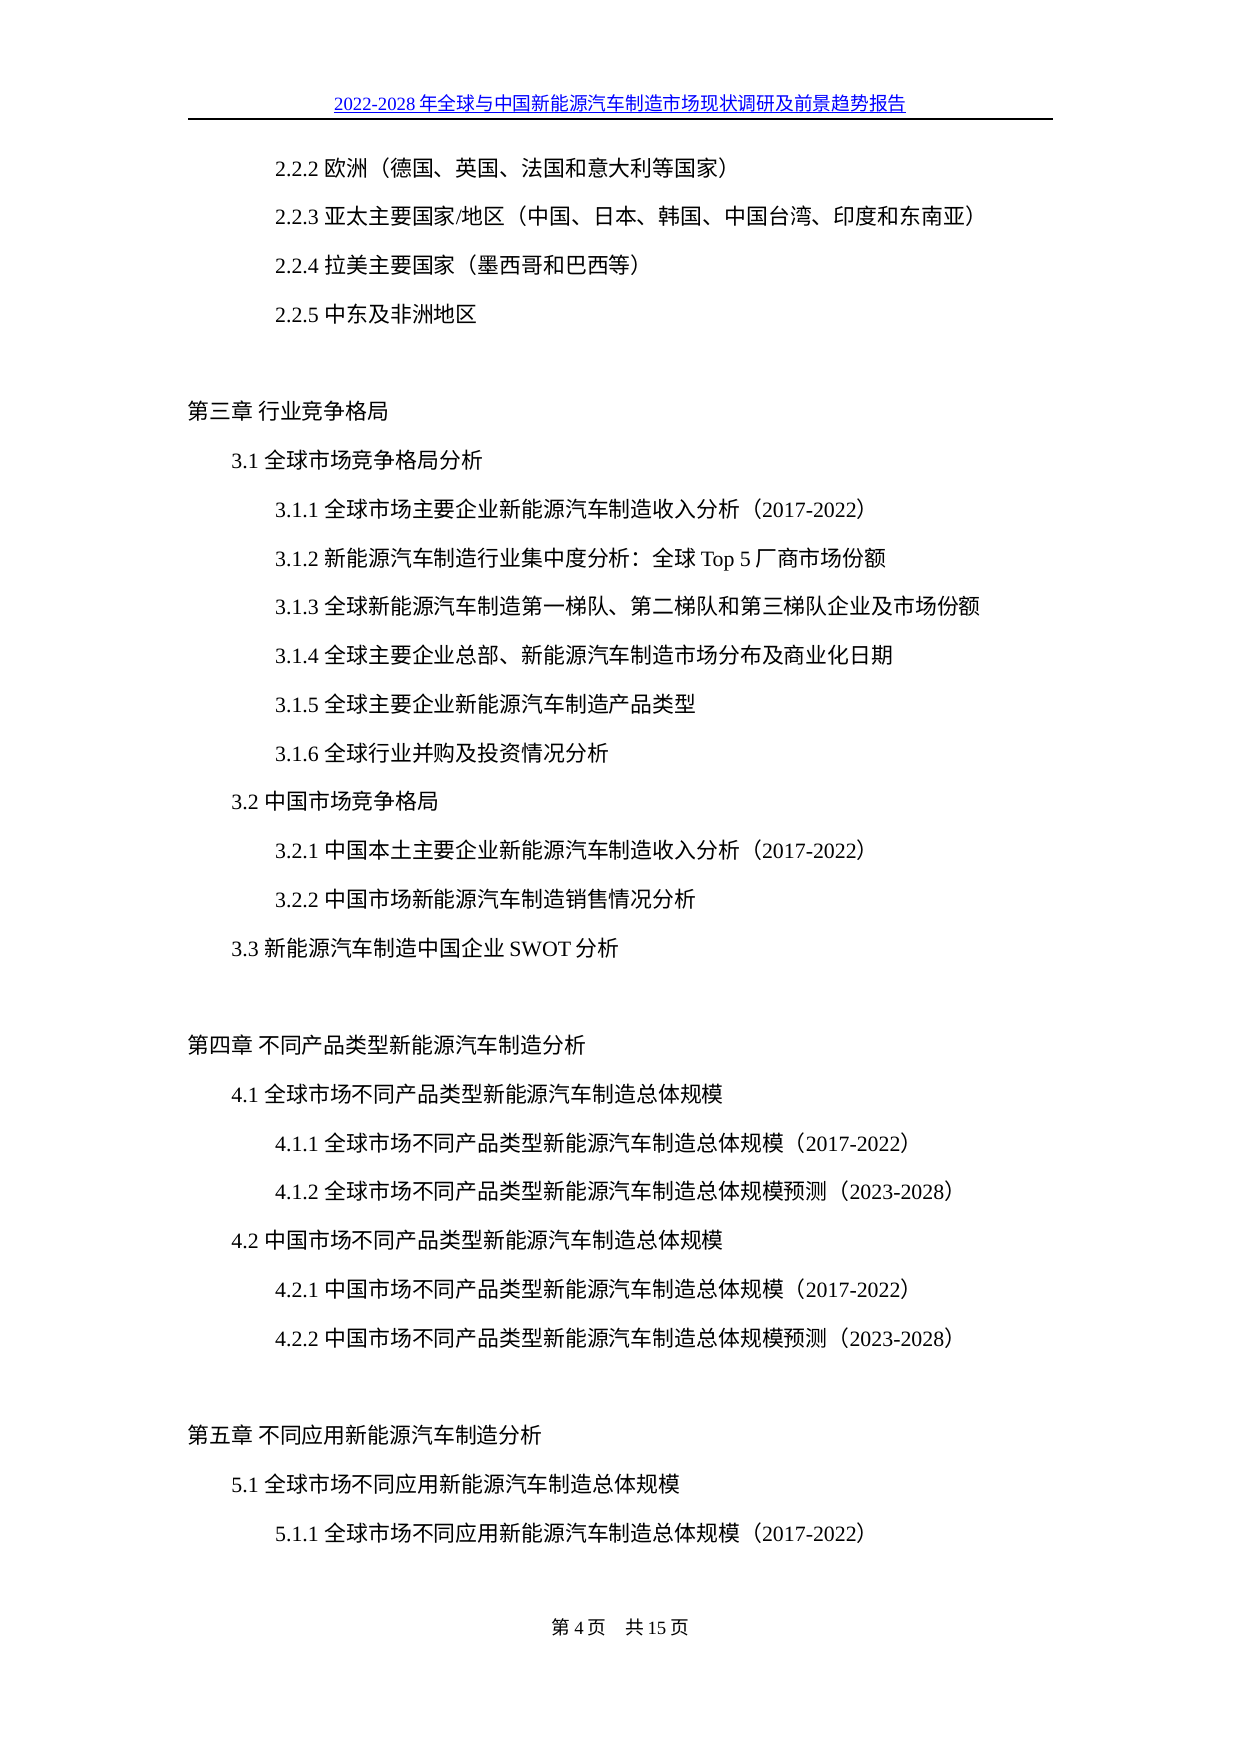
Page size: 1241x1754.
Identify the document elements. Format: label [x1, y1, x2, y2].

text [187, 150, 1053, 1548]
